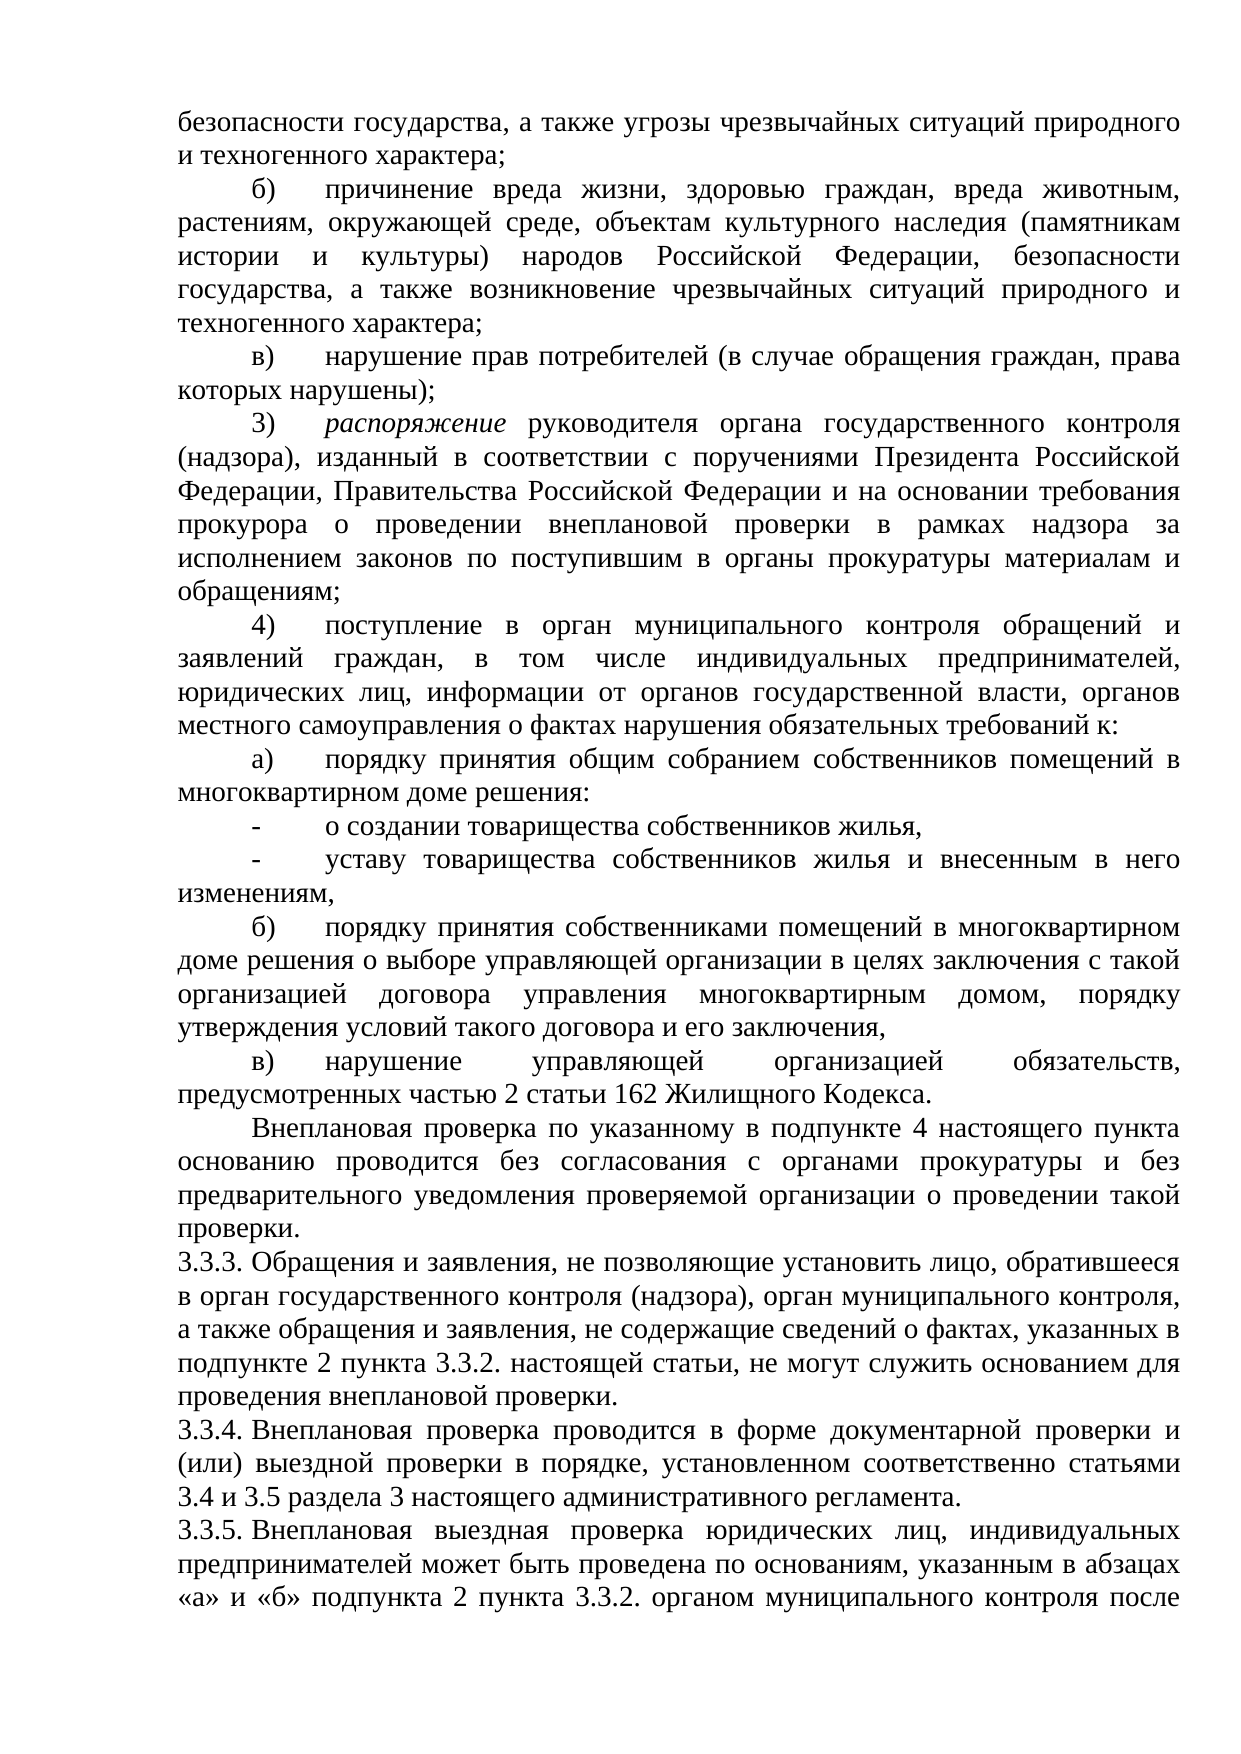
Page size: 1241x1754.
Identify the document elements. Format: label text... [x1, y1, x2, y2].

text - уставу товарищества собственников жилья и внесенным в него изменениям, [177, 842, 1181, 909]
text в) нарушение прав потребителей (в случае обращения граждан, права которых нарушены); [177, 338, 1181, 406]
text а) порядку принятия общим собранием собственников помещений в многоквартирном доме решения: [177, 741, 1181, 808]
text 3.3.4. Внеплановая проверка проводится в форме документарной проверки и (или) выездной проверки в порядке, установленном соответственно статьями 3.4 и 3.5 раздела 3 настоящего административного регламента. [177, 1412, 1181, 1512]
text Внеплановая проверка по указанному в подпункте 4 настоящего пункта основанию проводится без согласования с органами прокуратуры и без предварительного уведомления проверяемой организации о проведении такой проверки. [177, 1110, 1181, 1244]
text 4) поступление в орган муниципального контроля обращений и заявлений граждан, в том числе индивидуальных предпринимателей, юридических лиц, информации от органов государственной власти, органов местного самоуправления о фактах нарушения обязательных требований к: [177, 607, 1181, 741]
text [177, 104, 1181, 171]
text в) нарушение управляющей организацией обязательств, предусмотренных частью 2 статьи 162 Жилищного Кодекса. [177, 1043, 1181, 1110]
text - о создании товарищества собственников жилья, [177, 808, 1181, 842]
text 3) распоряжение руководителя органа государственного контроля (надзора), изданный в соответствии с поручениями Президента Российской Федерации, Правительства Российской Федерации и на основании требования прокурора о проведении внеплановой проверки в рамках надзора за исполнением законов по поступившим в органы прокуратуры материалам и обращениям; [177, 406, 1181, 607]
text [177, 1512, 1181, 1613]
text б) порядку принятия собственниками помещений в многоквартирном доме решения о выборе управляющей организации в целях заключения с такой организацией договора управления многоквартирным домом, порядку утверждения условий такого договора и его заключения, [177, 909, 1181, 1043]
text 3.3.3. Обращения и заявления, не позволяющие установить лицо, обратившееся в орган государственного контроля (надзора), орган муниципального контроля, а также обращения и заявления, не содержащие сведений о фактах, указанных в подпункте 2 пункта 3.3.2. настоящей статьи, не могут служить основанием для проведения внеплановой проверки. [177, 1244, 1181, 1412]
text б) причинение вреда жизни, здоровью граждан, вреда животным, растениям, окружающей среде, объектам культурного наследия (памятникам истории и культуры) народов Российской Федерации, безопасности государства, а также возникновение чрезвычайных ситуаций природного и техногенного характера; [177, 171, 1181, 338]
